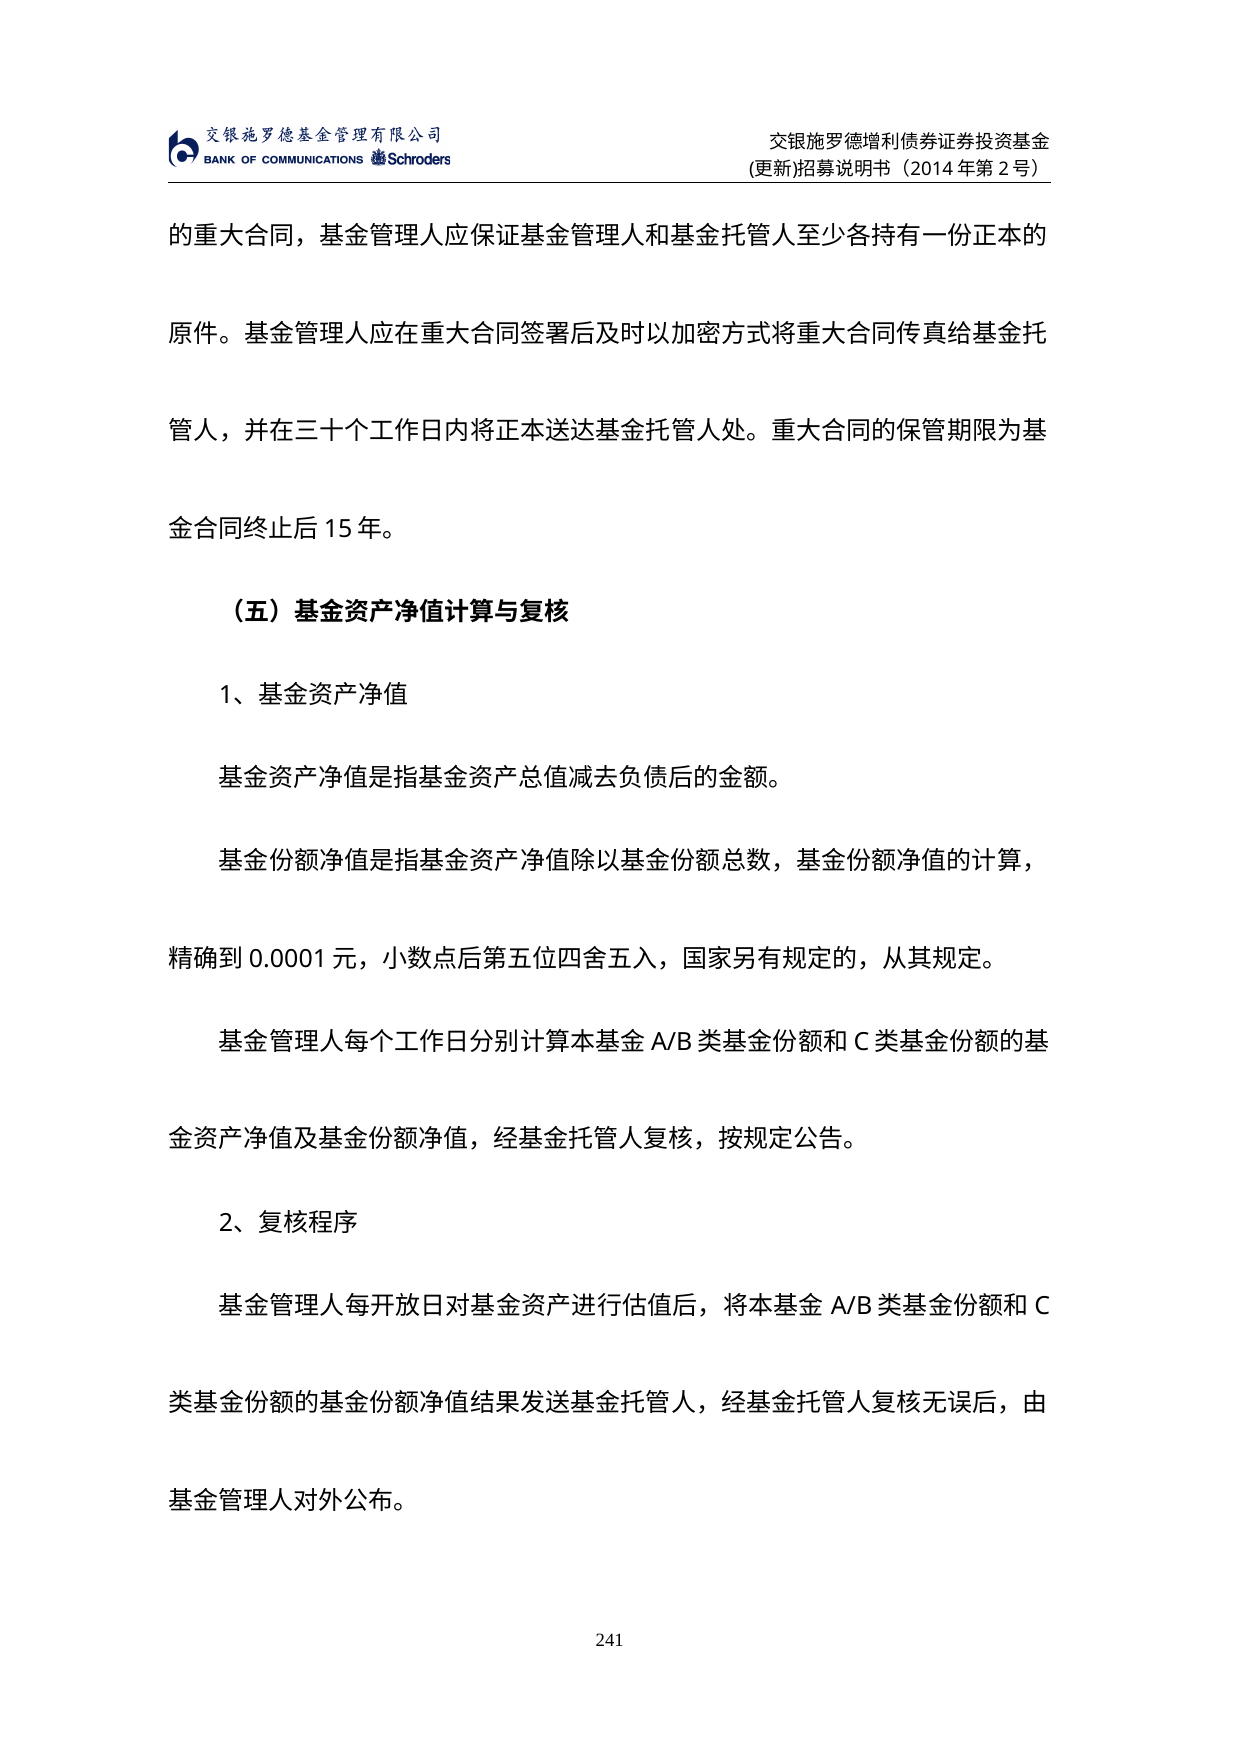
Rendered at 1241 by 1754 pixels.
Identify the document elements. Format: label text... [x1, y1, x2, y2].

text （五）基金资产净值计算与复核 [169, 577, 1050, 642]
text 基金资产净值是指基金资产总值减去负债后的金额。 [169, 743, 1050, 808]
text 2、复核程序 [169, 1188, 1050, 1253]
picture [168, 127, 451, 167]
text 1、基金资产净值 [169, 660, 1050, 725]
text 基金管理人每个工作日分别计算本基金A/B类基金份额和C类基金份额的基金资产净值及基金份额净值，经基金托管人复核，按规定公告。 [169, 1007, 1050, 1169]
text 基金份额净值是指基金资产净值除以基金份额总数，基金份额净值的计算，精确到0.0001元，小数点后第五位四舍五入，国家另有规定的，从其规定。 [169, 826, 1050, 989]
text 基金管理人每开放日对基金资产进行估值后，将本基金A/B类基金份额和C类基金份额的基金份额净值结果发送基金托管人，经基金托管人复核无误后，由基金管理人对外公布。 [169, 1271, 1050, 1531]
